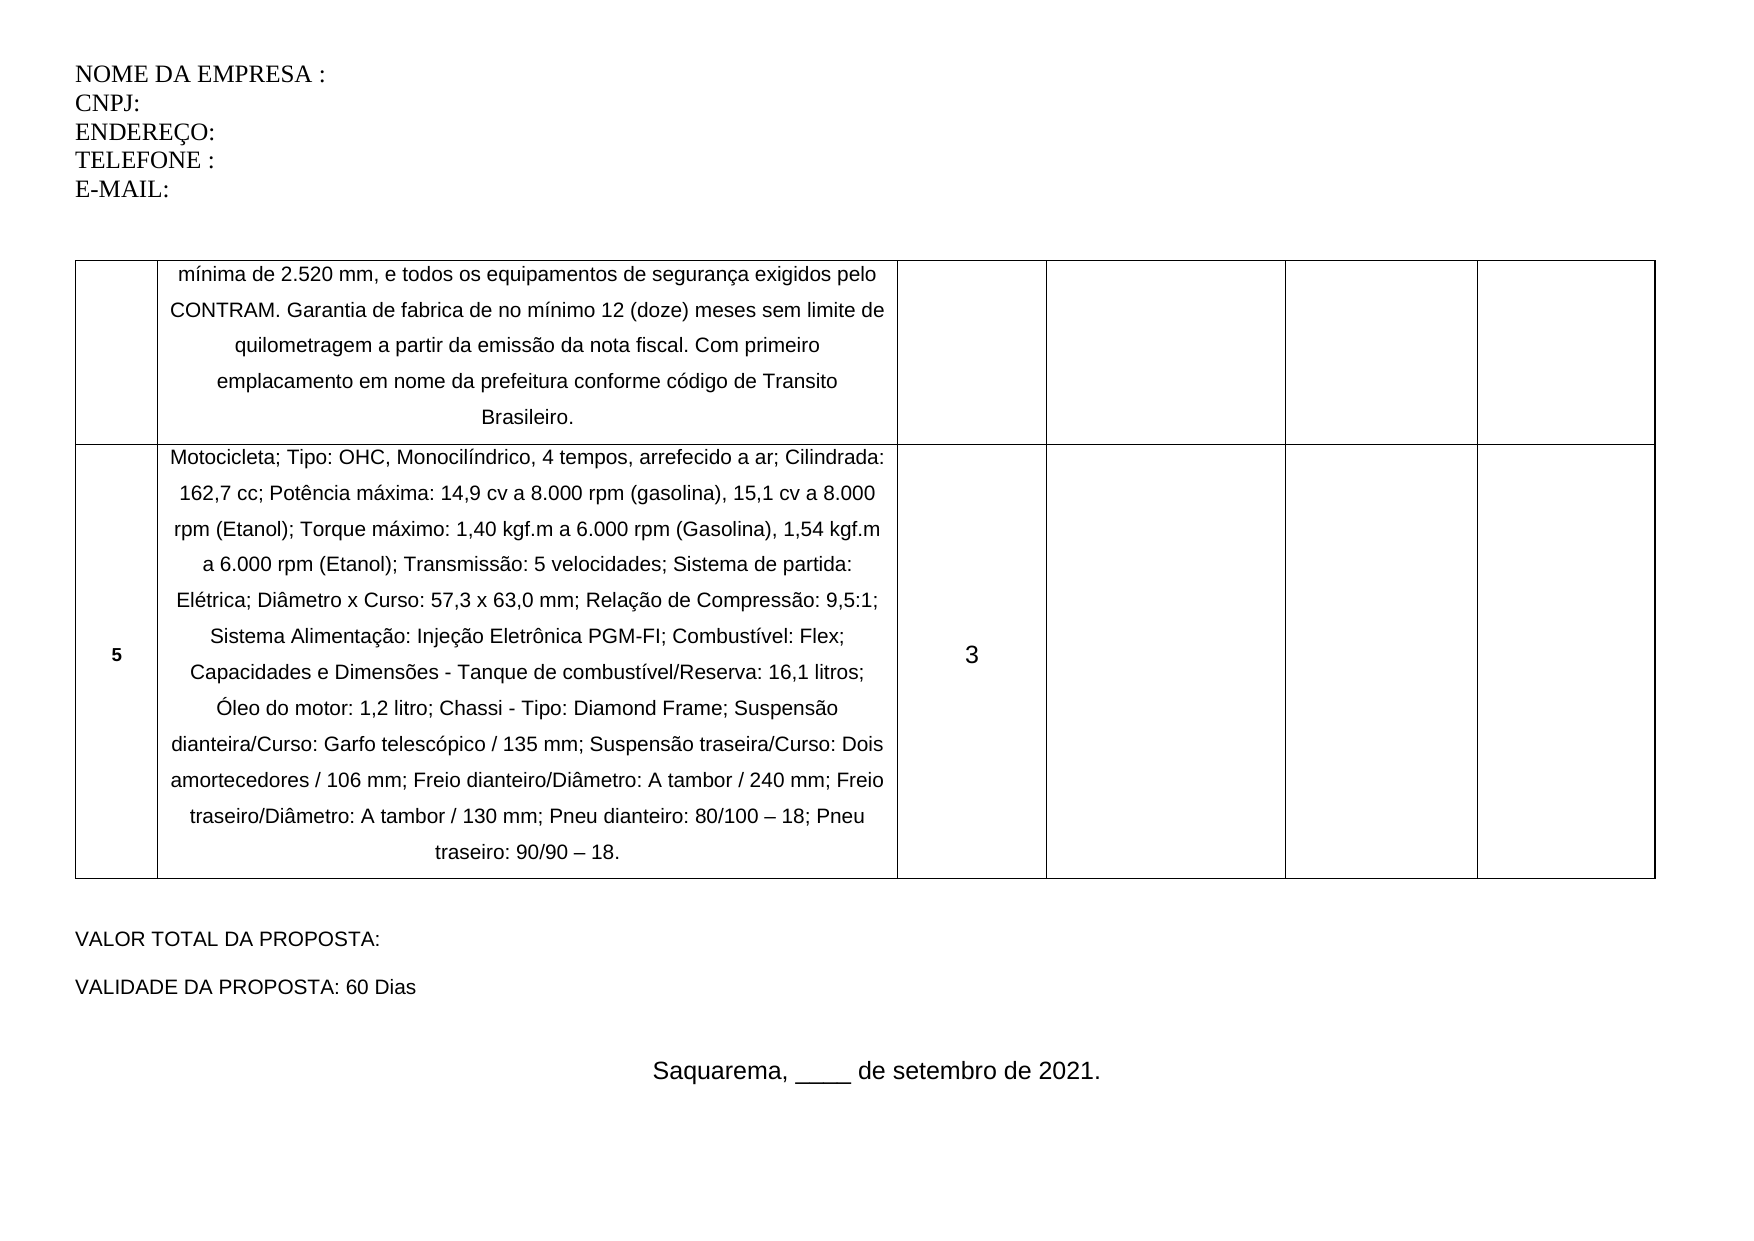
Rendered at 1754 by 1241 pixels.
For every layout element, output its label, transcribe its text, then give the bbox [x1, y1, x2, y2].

text VALIDADE DA PROPOSTA: 60 Dias [75, 975, 1679, 999]
table_cell 3 [898, 445, 1046, 878]
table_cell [158, 261, 897, 443]
table_cell [1047, 445, 1285, 878]
table_cell [1047, 261, 1285, 443]
table_cell 5 [76, 445, 157, 878]
table_cell 4 [76, 261, 157, 443]
table_cell Motocicleta; Tipo: OHC, Monocilíndrico, 4 tempos, arrefecido a ar; Cilindrada: 162,7 cc; Potência máxima: 14,9 cv a 8.000 rpm (gasolina), 15,1 cv a 8.000 rpm (Etanol); Torque máximo: 1,40 kgf.m a 6.000 rpm (Gasolina), 1,54 kgf.m a 6.000 rpm (Etanol); Transmissão: 5 velocidades; Sistema de partida: Elétrica; Diâmetro x Curso: 57,3 x 63,0 mm; Relação de Compressão: 9,5:1; Sistema Alimentação: Injeção Eletrônica PGM-FI; Combustível: Flex; Capacidades e Dimensões - Tanque de combustível/Reserva: 16,1 litros; Óleo do motor: 1,2 litro; Chassi - Tipo: Diamond Frame; Suspensão dianteira/Curso: Garfo telescópico / 135 mm; Suspensão traseira/Curso: Dois amortecedores / 106 mm; Freio dianteiro/Diâmetro: A tambor / 240 mm; Freio traseiro/Diâmetro: A tambor / 130 mm; Pneu dianteiro: 80/100 – 18; Pneu traseiro: 90/90 – 18. [158, 445, 897, 878]
table_cell 1 [898, 261, 1046, 443]
table_cell [1286, 445, 1477, 878]
text Saquarema, ____ de setembro de 2021. [75, 1056, 1679, 1085]
table_cell [1286, 261, 1477, 443]
table_cell [1478, 445, 1654, 878]
table_cell [1478, 261, 1654, 443]
text VALOR TOTAL DA PROPOSTA: [75, 927, 1679, 951]
